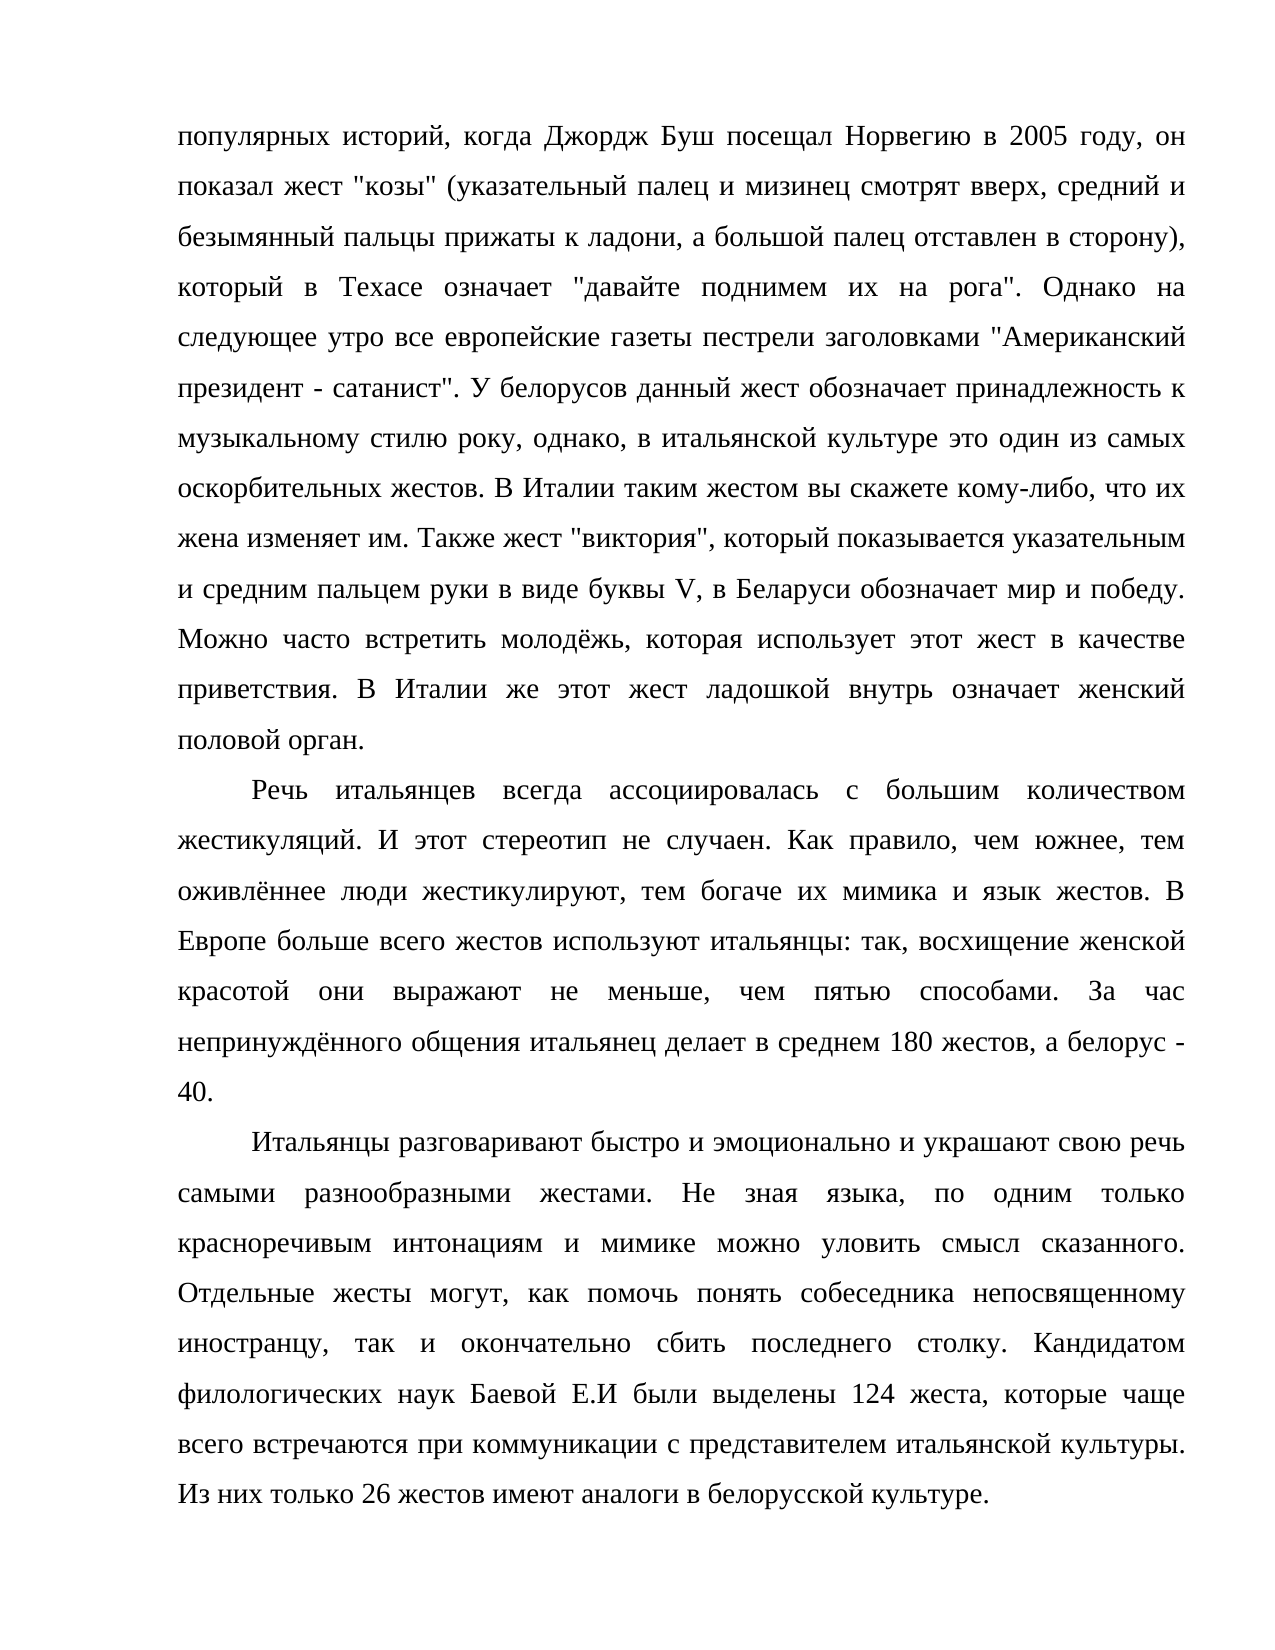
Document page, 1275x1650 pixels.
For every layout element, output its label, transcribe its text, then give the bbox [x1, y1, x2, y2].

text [177, 118, 1186, 755]
text Итальянцы разговаривают быстро и эмоционально и украшают свою речь самыми разнообразными жестами. Не зная языка, по одним только красноречивым интонациям и мимике можно уловить смысл сказанного. Отдельные жесты могут, как помочь понять собеседника непосвященному иностранцу, так и окончательно сбить последнего столку. Кандидатом филологических наук Баевой Е.И были выделены 124 жеста, которые чаще всего встречаются при коммуникации с представителем итальянской культуры. Из них только 26 жестов имеют аналоги в белорусской культуре. [177, 1124, 1186, 1510]
text Речь итальянцев всегда ассоциировалась с большим количеством жестикуляций. И этот стереотип не случаен. Как правило, чем южнее, тем оживлённее люди жестикулируют, тем богаче их мимика и язык жестов. В Европе больше всего жестов используют итальянцы: так, восхищение женской красотой они выражают не меньше, чем пятью способами. За час непринуждённого общения итальянец делает в среднем 180 жестов, а белорус - 40. [177, 772, 1186, 1108]
